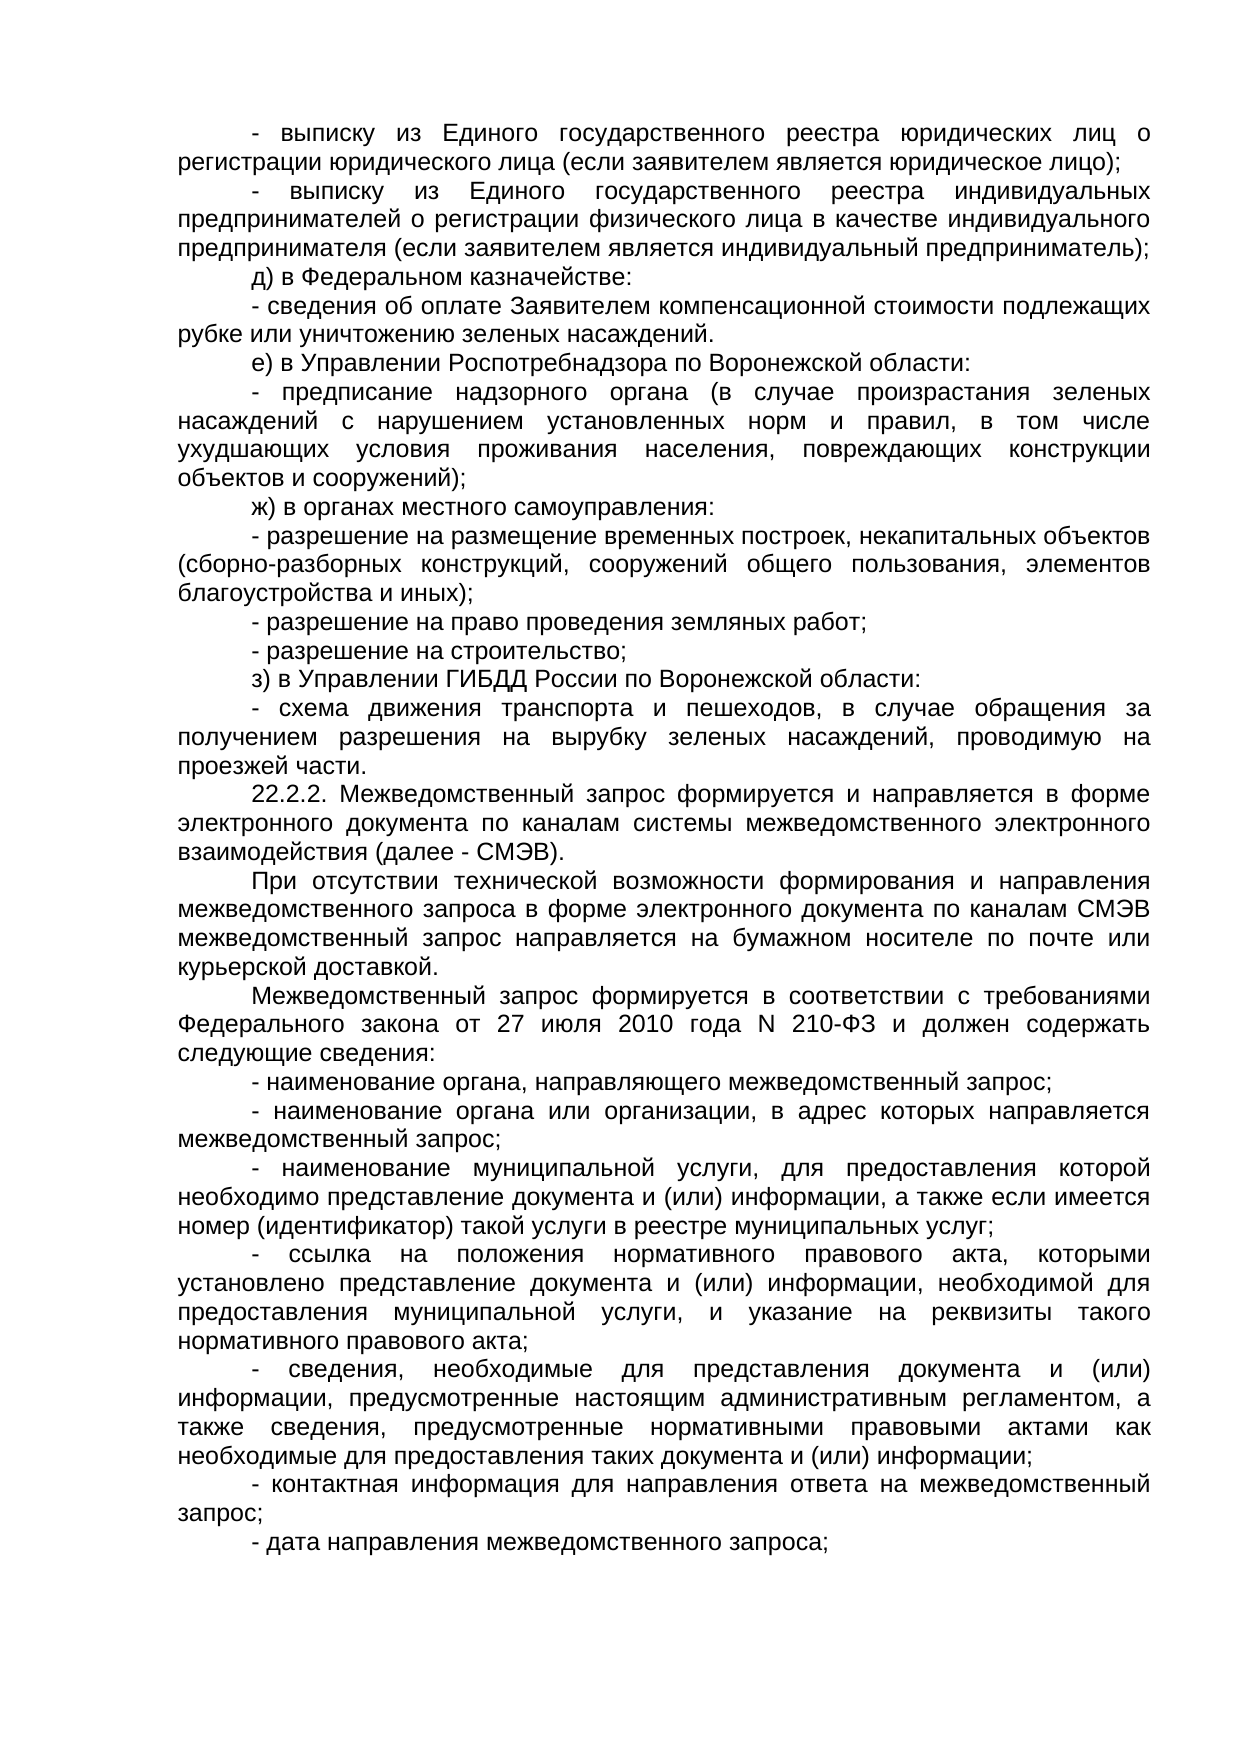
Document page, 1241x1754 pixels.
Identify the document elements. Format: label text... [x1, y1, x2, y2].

text - сведения, необходимые для представления документа и (или) информации, предусмотренные настоящим административным регламентом, а также сведения, предусмотренные нормативными правовыми актами как необходимые для предоставления таких документа и (или) информации; [177, 1354, 1152, 1469]
text - сведения об оплате Заявителем компенсационной стоимости подлежащих рубке или уничтожению зеленых насаждений. [177, 291, 1152, 348]
text При отсутствии технической возможности формирования и направления межведомственного запроса в форме электронного документа по каналам СМЭВ межведомственный запрос направляется на бумажном носителе по почте или курьерской доставкой. [177, 866, 1152, 981]
text - разрешение на размещение временных построек, некапитальных объектов (сборно-разборных конструкций, сооружений общего пользования, элементов благоустройства и иных); [177, 521, 1152, 607]
text з) в Управлении ГИБДД России по Воронежской области: [177, 664, 1152, 693]
text - предписание надзорного органа (в случае произрастания зеленых насаждений с нарушением установленных норм и правил, в том числе ухудшающих условия проживания населения, повреждающих конструкции объектов и сооружений); [177, 377, 1152, 492]
text - выписку из Единого государственного реестра индивидуальных предпринимателей о регистрации физического лица в качестве индивидуального предпринимателя (если заявителем является индивидуальный предприниматель); [177, 176, 1152, 262]
text д) в Федеральном казначействе: [177, 262, 1152, 291]
text - разрешение на строительство; [177, 636, 1152, 664]
text 22.2.2. Межведомственный запрос формируется и направляется в форме электронного документа по каналам системы межведомственного электронного взаимодействия (далее - СМЭВ). [177, 779, 1152, 866]
text ж) в органах местного самоуправления: [177, 492, 1152, 521]
text е) в Управлении Роспотребнадзора по Воронежской области: [177, 348, 1152, 377]
text - разрешение на право проведения земляных работ; [177, 607, 1152, 636]
text - дата направления межведомственного запроса; [177, 1527, 1152, 1556]
text - наименование органа, направляющего межведомственный запрос; [177, 1067, 1152, 1096]
text - выписку из Единого государственного реестра юридических лиц о регистрации юридического лица (если заявителем является юридическое лицо); [177, 118, 1152, 176]
text - контактная информация для направления ответа на межведомственный запрос; [177, 1469, 1152, 1527]
text - наименование органа или организации, в адрес которых направляется межведомственный запрос; [177, 1096, 1152, 1153]
text Межведомственный запрос формируется в соответствии с требованиями Федерального закона от 27 июля 2010 года N 210-ФЗ и должен содержать следующие сведения: [177, 981, 1152, 1067]
text - схема движения транспорта и пешеходов, в случае обращения за получением разрешения на вырубку зеленых насаждений, проводимую на проезжей части. [177, 693, 1152, 779]
text - наименование муниципальной услуги, для предоставления которой необходимо представление документа и (или) информации, а также если имеется номер (идентификатор) такой услуги в реестре муниципальных услуг; [177, 1153, 1152, 1239]
text - ссылка на положения нормативного правового акта, которыми установлено представление документа и (или) информации, необходимой для предоставления муниципальной услуги, и указание на реквизиты такого нормативного правового акта; [177, 1239, 1152, 1354]
